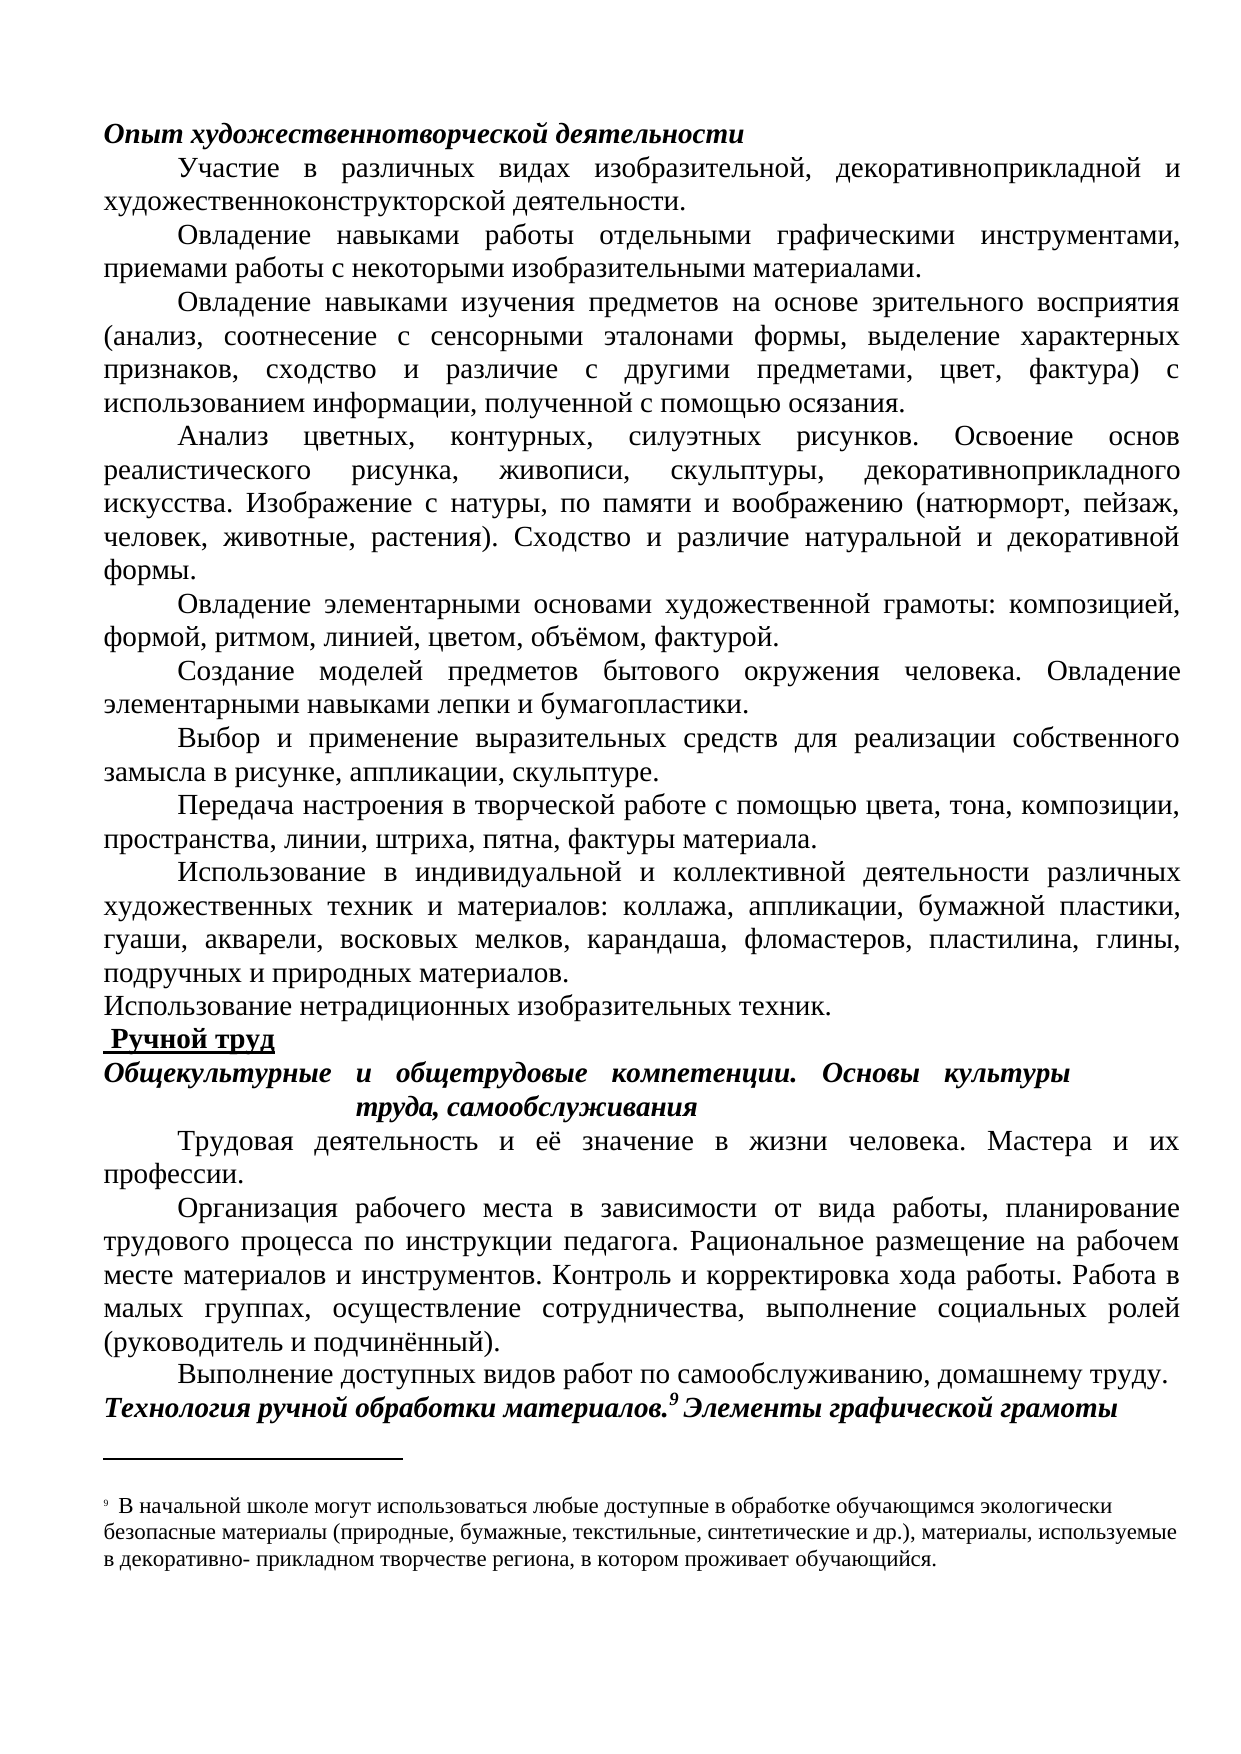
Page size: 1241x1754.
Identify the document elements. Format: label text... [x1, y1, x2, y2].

text Ручной труд [103, 1022, 1209, 1056]
subtitle Общекультурные и общетрудовые компетенции. Основы культуры труда, самообслуживания [103, 1056, 1181, 1123]
text Выполнение доступных видов работ по самообслуживанию, домашнему труду. [177, 1357, 1209, 1391]
text Выбор и применение выразительных средств для реализации собственного замысла в рисунке, аппликации, скульптуре. [103, 720, 1181, 787]
text Участие в различных видах изобразительной, декоративно­прикладной и художественно­конструкторской деятельности. [103, 150, 1181, 217]
text Трудовая деятельность и её значение в жизни человека. Мастера и их профессии. [103, 1123, 1181, 1190]
text Овладение навыками работы отдельными графическими инструментами, приемами работы с некоторыми изобразительными материалами. [103, 217, 1181, 284]
text Создание моделей предметов бытового окружения человека. Овладение элементарными навыками лепки и бумагопластики. [103, 653, 1182, 720]
subtitle Опыт художественно­творческой деятельности [103, 116, 1209, 149]
text Организация рабочего места в зависимости от вида работы, планирование трудового процесса по инструкции педагога. Рациональное размещение на рабочем месте материалов и инструментов. Контроль и корректировка хода работы. Работа в малых группах, осуществление сотрудничества, выполнение социальных ролей (руководитель и подчинённый). [103, 1190, 1181, 1357]
list В начальной школе могут использоваться любые доступные в обработке обучающимся экологически безопасные материалы (природные, бумажные, текстильные, синтетические и др.), материалы, используемые в декоративно- прикладном творчестве региона, в котором проживает обучающийся. [103, 1492, 1179, 1571]
text Овладение элементарными основами художественной грамоты: композицией, формой, ритмом, линией, цветом, объёмом, фактурой. [103, 586, 1181, 653]
text Анализ цветных, контурных, силуэтных рисунков. Освоение основ реалистического рисунка, живописи, скульптуры, декоративно­прикладного искусства. Изображение с натуры, по памяти и воображению (натюрморт, пейзаж, человек, животные, растения). Сходство и различие натуральной и декоративной формы. [103, 418, 1181, 586]
subtitle Технология ручной обработки материалов.9 Элементы графической грамоты [103, 1391, 1209, 1424]
text Использование в индивидуальной и коллективной деятельности различных художественных техник и материалов: коллажа, аппликации, бумажной пластики, гуаши, акварели, восковых мелков, карандаша, фломастеров, пластилина, глины, подручных и природных материалов. [103, 854, 1182, 988]
text Овладение навыками изучения предметов на основе зрительного восприятия (анализ, соотнесение с сенсорными эталонами формы, выделение характерных признаков, сходство и различие с другими предметами, цвет, фактура) с использованием информации, полученной с помощью осязания. [103, 284, 1181, 418]
text Использование нетрадиционных изобразительных техник. [103, 988, 1209, 1022]
text Передача настроения в творческой работе с помощью цвета, тона, композиции, пространства, линии, штриха, пятна, фактуры материала. [103, 787, 1181, 854]
